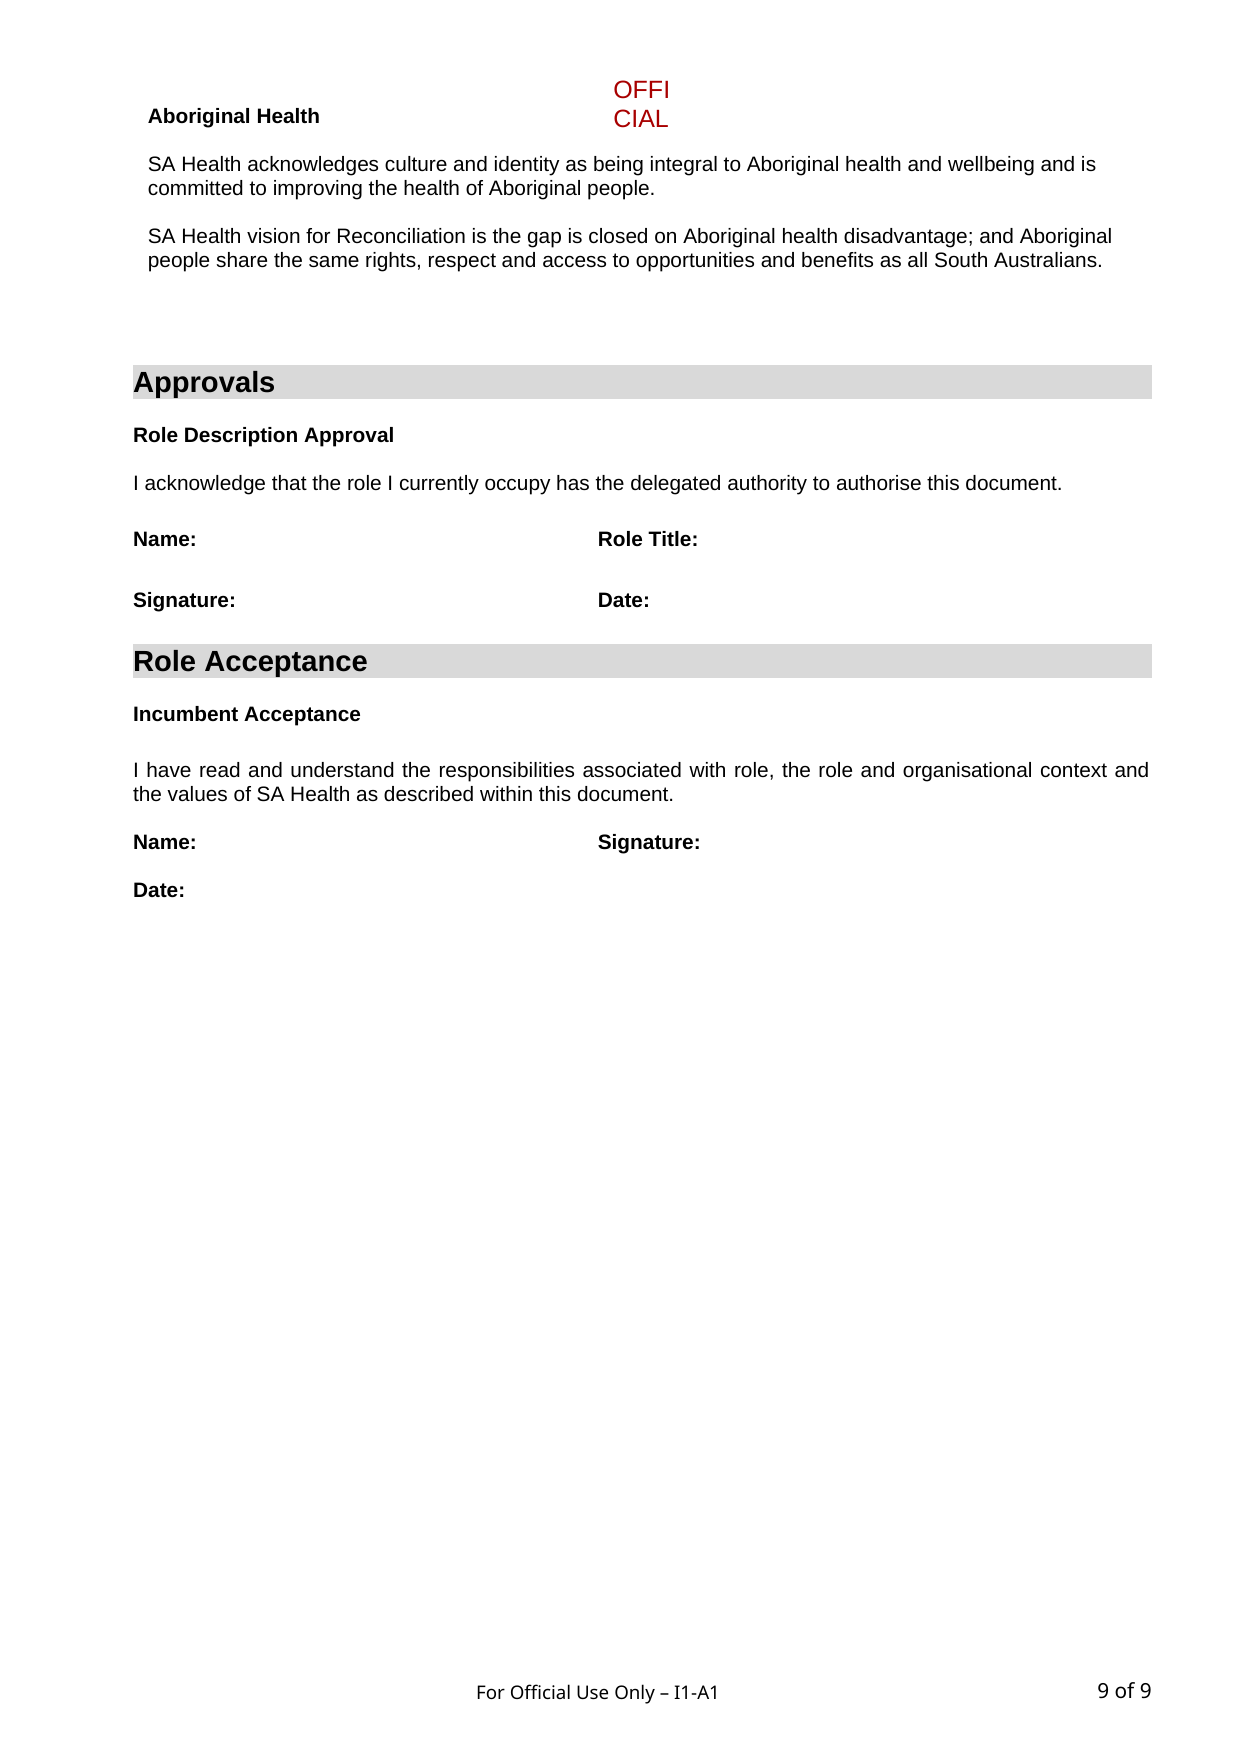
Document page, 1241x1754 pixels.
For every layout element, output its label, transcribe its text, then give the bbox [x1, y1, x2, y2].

text Aboriginal Health [148, 104, 1152, 128]
text Role Description Approval [133, 423, 1152, 447]
text Role Acceptance [133, 644, 1152, 678]
text Incumbent Acceptance [133, 702, 1152, 726]
text Name: Signature: [133, 830, 1152, 854]
subtitle people share the same rights, respect and access to opportunities and benefits as all South Australians. [133, 247, 1152, 271]
text Signature: Date: [133, 588, 1152, 612]
text Date: [133, 878, 1152, 902]
text SA Health vision for Reconciliation is the gap is closed on Aboriginal health disadvantage; and Aboriginal [148, 223, 1152, 247]
text I acknowledge that the role I currently occupy has the delegated authority to authorise this document. [133, 471, 1152, 494]
text Name: Role Title: [133, 527, 1152, 551]
text committed to improving the health of Aboriginal people. [148, 176, 1152, 199]
text I have read and understand the responsibilities associated with role, the role and organisational context and the values of SA Health as described within this document. [133, 758, 1152, 806]
text Approvals [133, 365, 1152, 399]
text SA Health acknowledges culture and identity as being integral to Aboriginal health and wellbeing and is [148, 152, 1152, 176]
